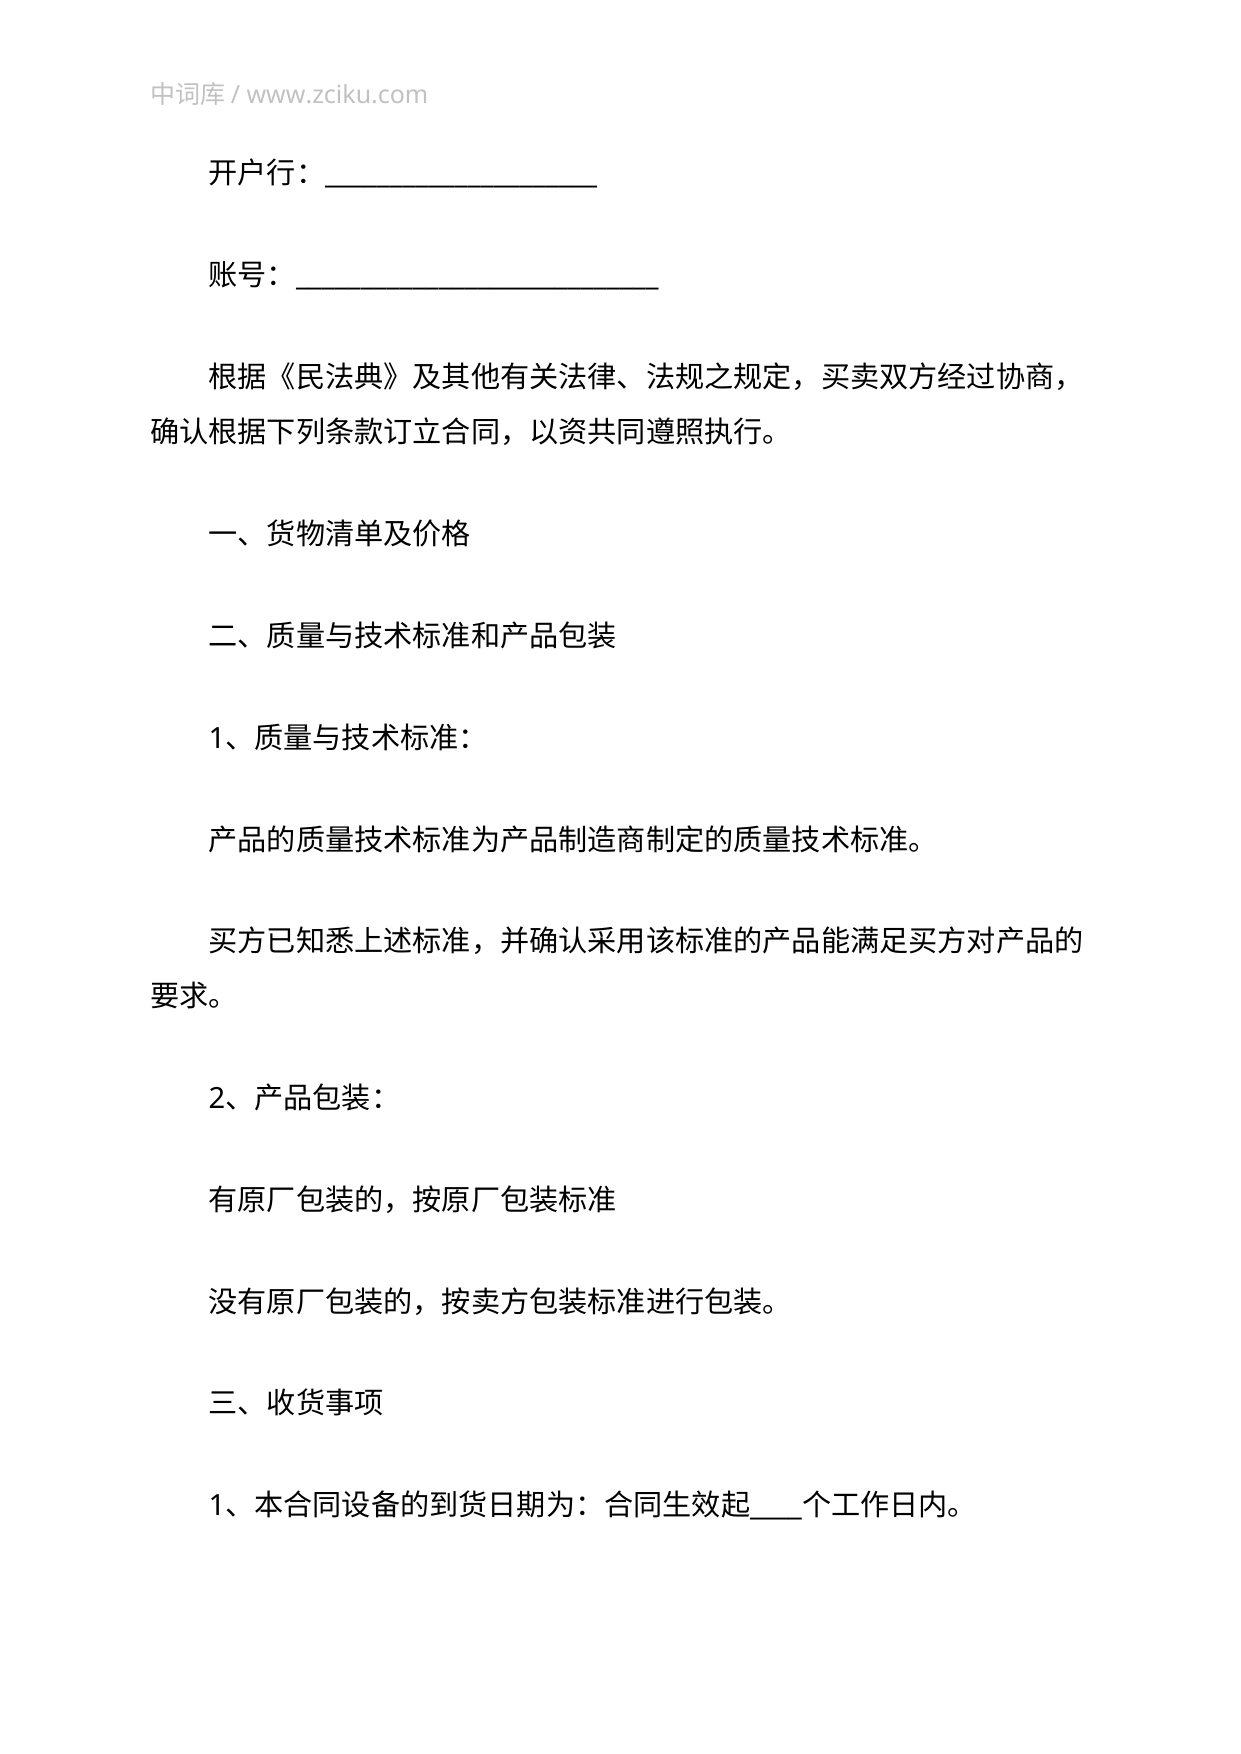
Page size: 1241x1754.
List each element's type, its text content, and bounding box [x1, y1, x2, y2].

text 1、质量与技术标准： [150, 714, 1090, 757]
text 没有原厂包装的，按卖方包装标准进行包装。 [150, 1278, 1090, 1321]
text 1、本合同设备的到货日期为：合同生效起____个工作日内。 [150, 1482, 1090, 1524]
text 开户行：_____________________ [150, 150, 1090, 192]
text 二、质量与技术标准和产品包装 [150, 612, 1090, 655]
text 根据《民法典》及其他有关法律、法规之规定，买卖双方经过协商，确认根据下列条款订立合同，以资共同遵照执行。 [150, 354, 1090, 451]
text 买方已知悉上述标准，并确认采用该标准的产品能满足买方对产品的要求。 [150, 918, 1090, 1015]
text 一、货物清单及价格 [150, 511, 1090, 553]
text 有原厂包装的，按原厂包装标准 [150, 1177, 1090, 1219]
text 三、收货事项 [150, 1380, 1090, 1422]
text 账号：____________________________ [150, 252, 1090, 294]
text 2、产品包装： [150, 1074, 1090, 1117]
text 产品的质量技术标准为产品制造商制定的质量技术标准。 [150, 816, 1090, 858]
